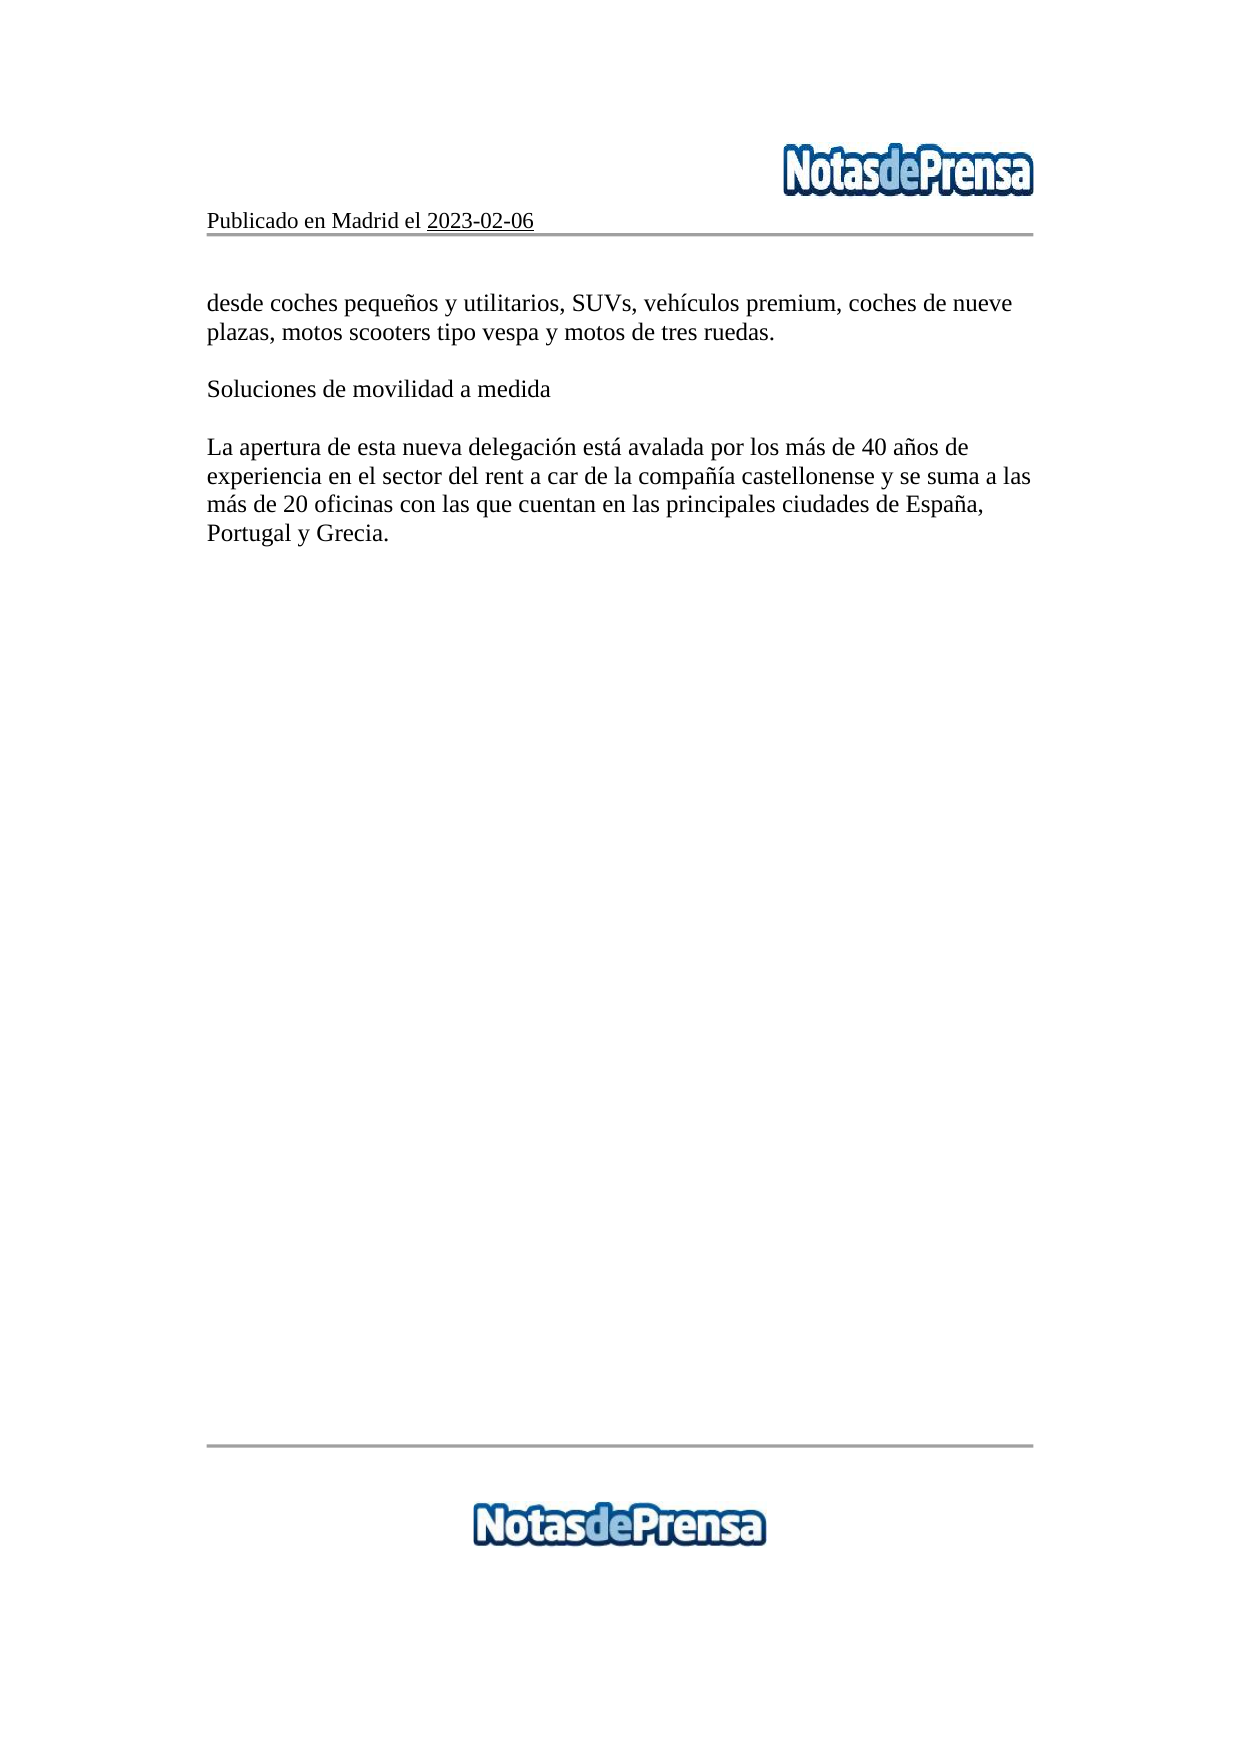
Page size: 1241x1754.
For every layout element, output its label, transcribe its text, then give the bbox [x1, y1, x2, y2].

picture [473, 1501, 767, 1548]
picture [783, 142, 1034, 199]
